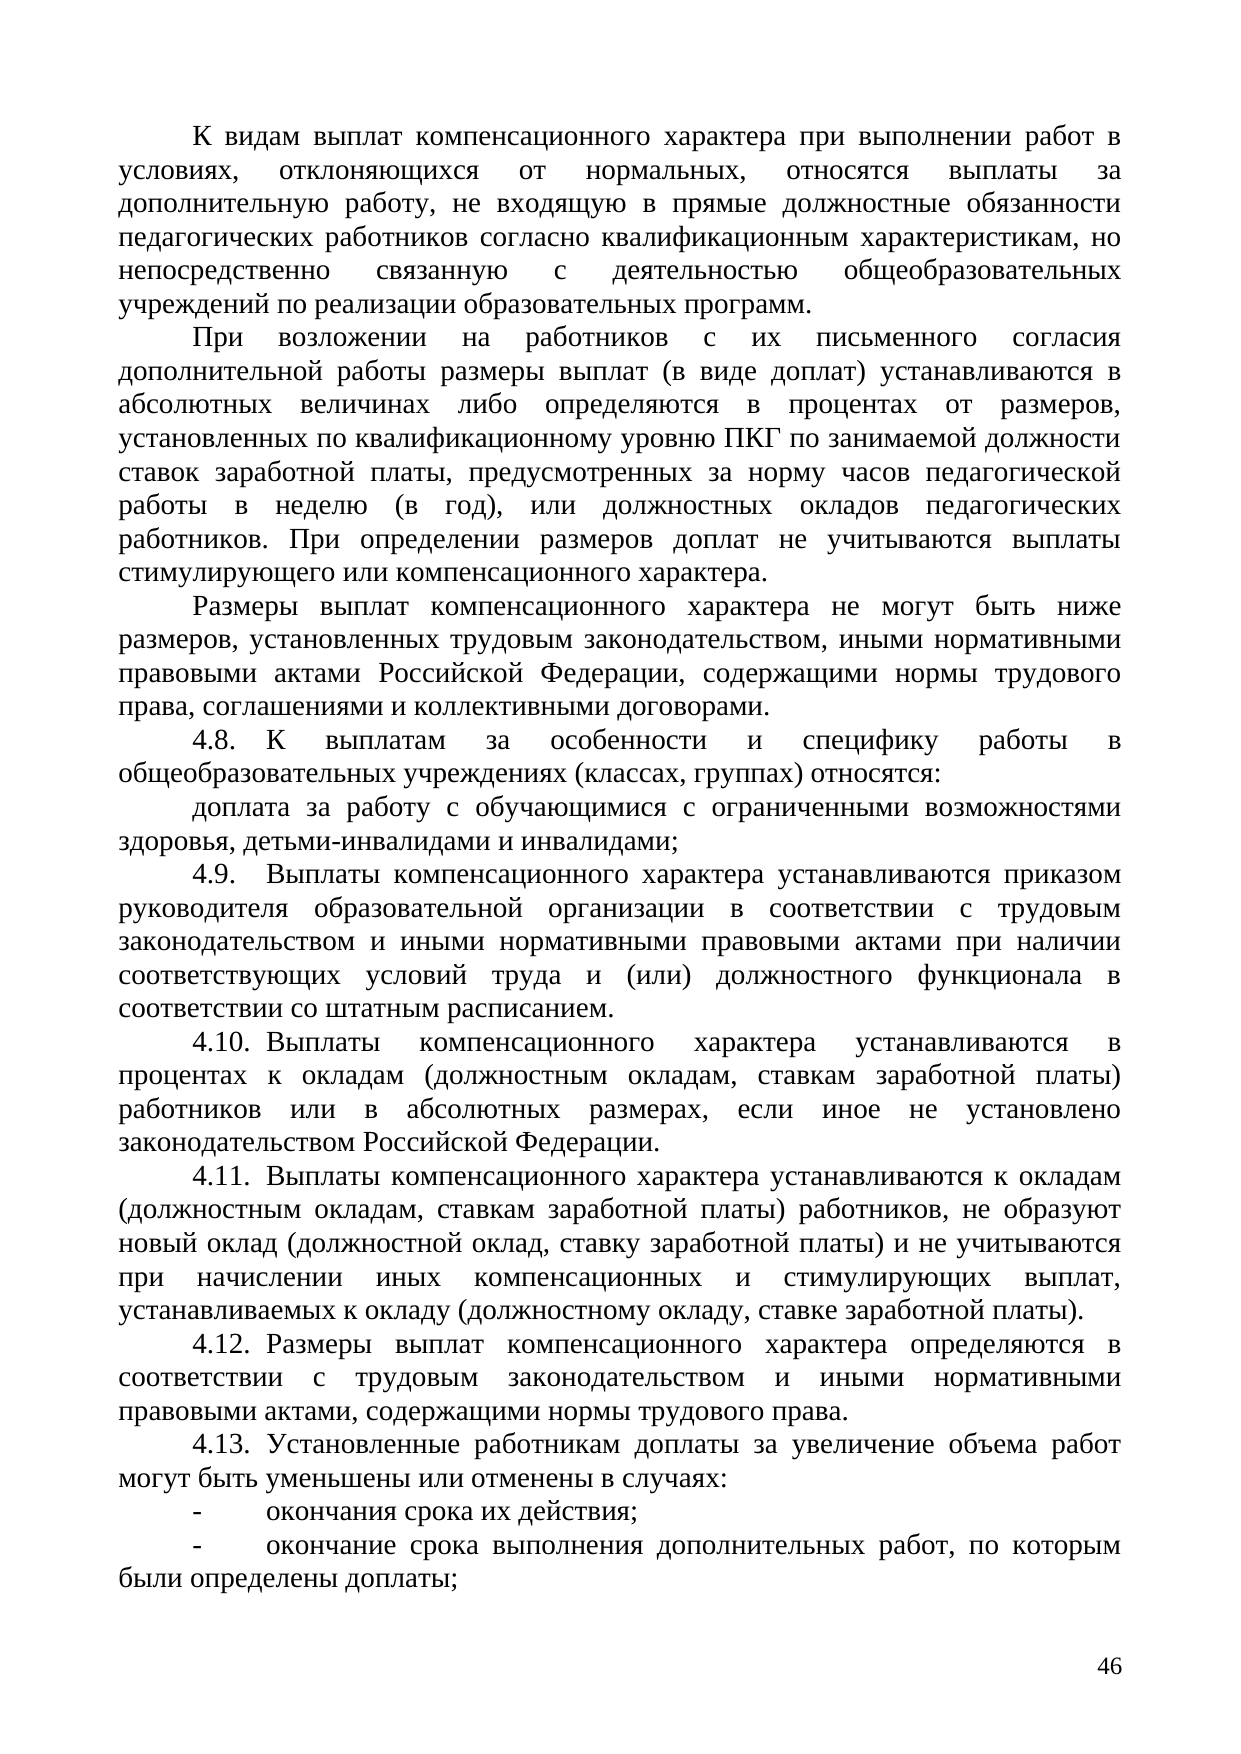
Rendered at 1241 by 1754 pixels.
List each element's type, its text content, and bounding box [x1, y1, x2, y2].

text 4.12. Размеры выплат компенсационного характера определяются в соответствии с трудовым законодательством и иными нормативными правовыми актами, содержащими нормы трудового права. [118, 1326, 1122, 1426]
text 4.13. Установленные работникам доплаты за увеличение объема работ могут быть уменьшены или отменены в случаях: [118, 1426, 1122, 1493]
text - окончания срока их действия; [118, 1493, 1122, 1527]
text 4.10. Выплаты компенсационного характера устанавливаются в процентах к окладам (должностным окладам, ставкам заработной платы) работников или в абсолютных размерах, если иное не установлено законодательством Российской Федерации. [118, 1024, 1122, 1158]
text доплата за работу с обучающимися с ограниченными возможностями здоровья, детьми-инвалидами и инвалидами; [118, 789, 1122, 856]
text Размеры выплат компенсационного характера не могут быть ниже размеров, установленных трудовым законодательством, иными нормативными правовыми актами Российской Федерации, содержащими нормы трудового права, соглашениями и коллективными договорами. [118, 588, 1122, 722]
text К видам выплат компенсационного характера при выполнении работ в условиях, отклоняющихся от нормальных, относятся выплаты за дополнительную работу, не входящую в прямые должностные обязанности педагогических работников согласно квалификационным характеристикам, но непосредственно связанную с деятельностью общеобразовательных учреждений по реализации образовательных программ. [118, 118, 1122, 319]
text 4.11. Выплаты компенсационного характера устанавливаются к окладам (должностным окладам, ставкам заработной платы) работников, не образуют новый оклад (должностной оклад, ставку заработной платы) и не учитываются при начислении иных компенсационных и стимулирующих выплат, устанавливаемых к окладу (должностному окладу, ставке заработной платы). [118, 1158, 1122, 1326]
text - окончание срока выполнения дополнительных работ, по которым были определены доплаты; [118, 1527, 1122, 1594]
text 4.8. К выплатам за особенности и специфику работы в общеобразовательных учреждениях (классах, группах) относятся: [118, 722, 1122, 789]
text При возложении на работников с их письменного согласия дополнительной работы размеры выплат (в виде доплат) устанавливаются в абсолютных величинах либо определяются в процентах от размеров, установленных по квалификационному уровню ПКГ по занимаемой должности ставок заработной платы, предусмотренных за норму часов педагогической работы в неделю (в год), или должностных окладов педагогических работников. При определении размеров доплат не учитываются выплаты стимулирующего или компенсационного характера. [118, 319, 1122, 588]
text 4.9. Выплаты компенсационного характера устанавливаются приказом руководителя образовательной организации в соответствии с трудовым законодательством и иными нормативными правовыми актами при наличии соответствующих условий труда и (или) должностного функционала в соответствии со штатным расписанием. [118, 856, 1122, 1024]
